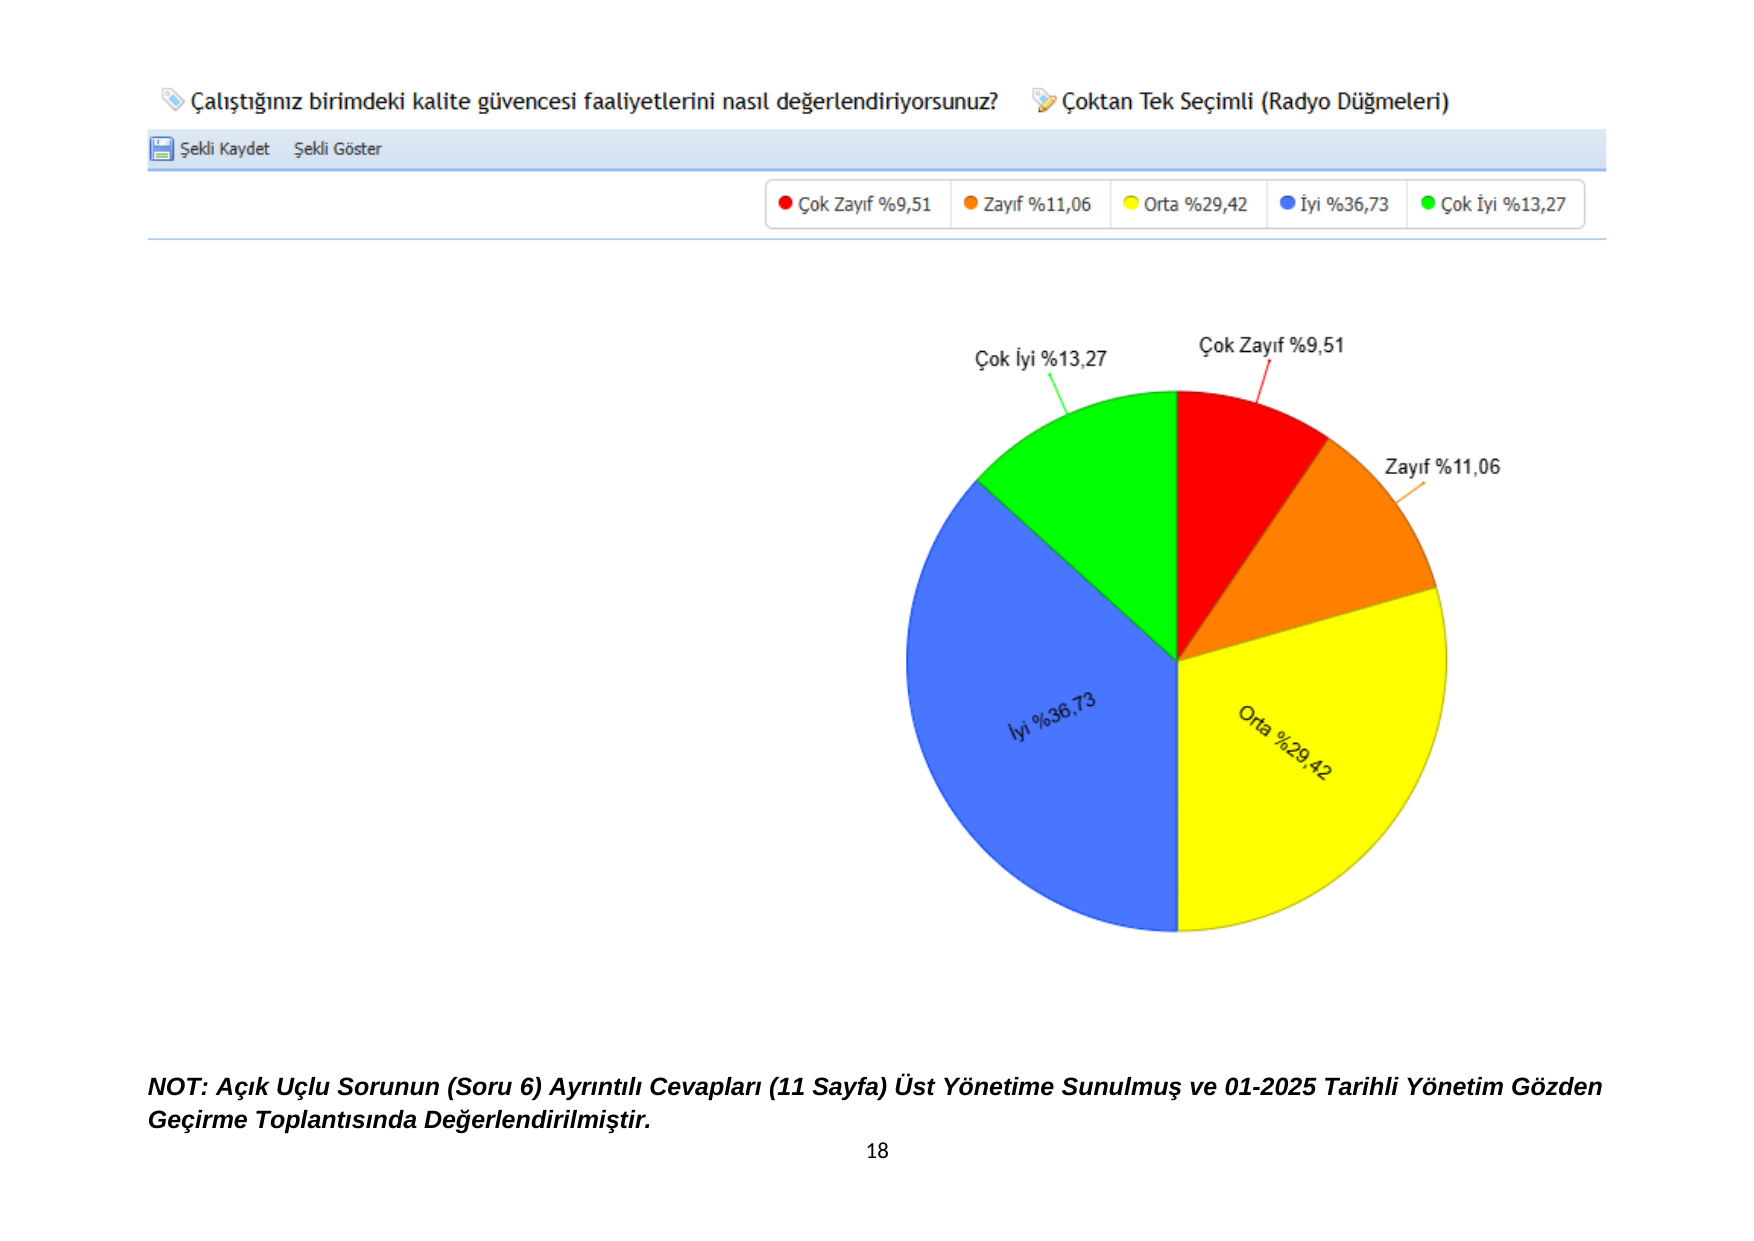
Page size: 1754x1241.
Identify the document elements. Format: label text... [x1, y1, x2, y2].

text NOT: Açık Uçlu Sorunun (Soru 6) Ayrıntılı Cevapları (11 Sayfa) Üst Yönetime Sunulmuş ve 01-2025 Tarihli Yönetim Gözden Geçirme Toplantısında Değerlendirilmiştir. [148, 1072, 1606, 1134]
picture [147, 73, 1607, 948]
